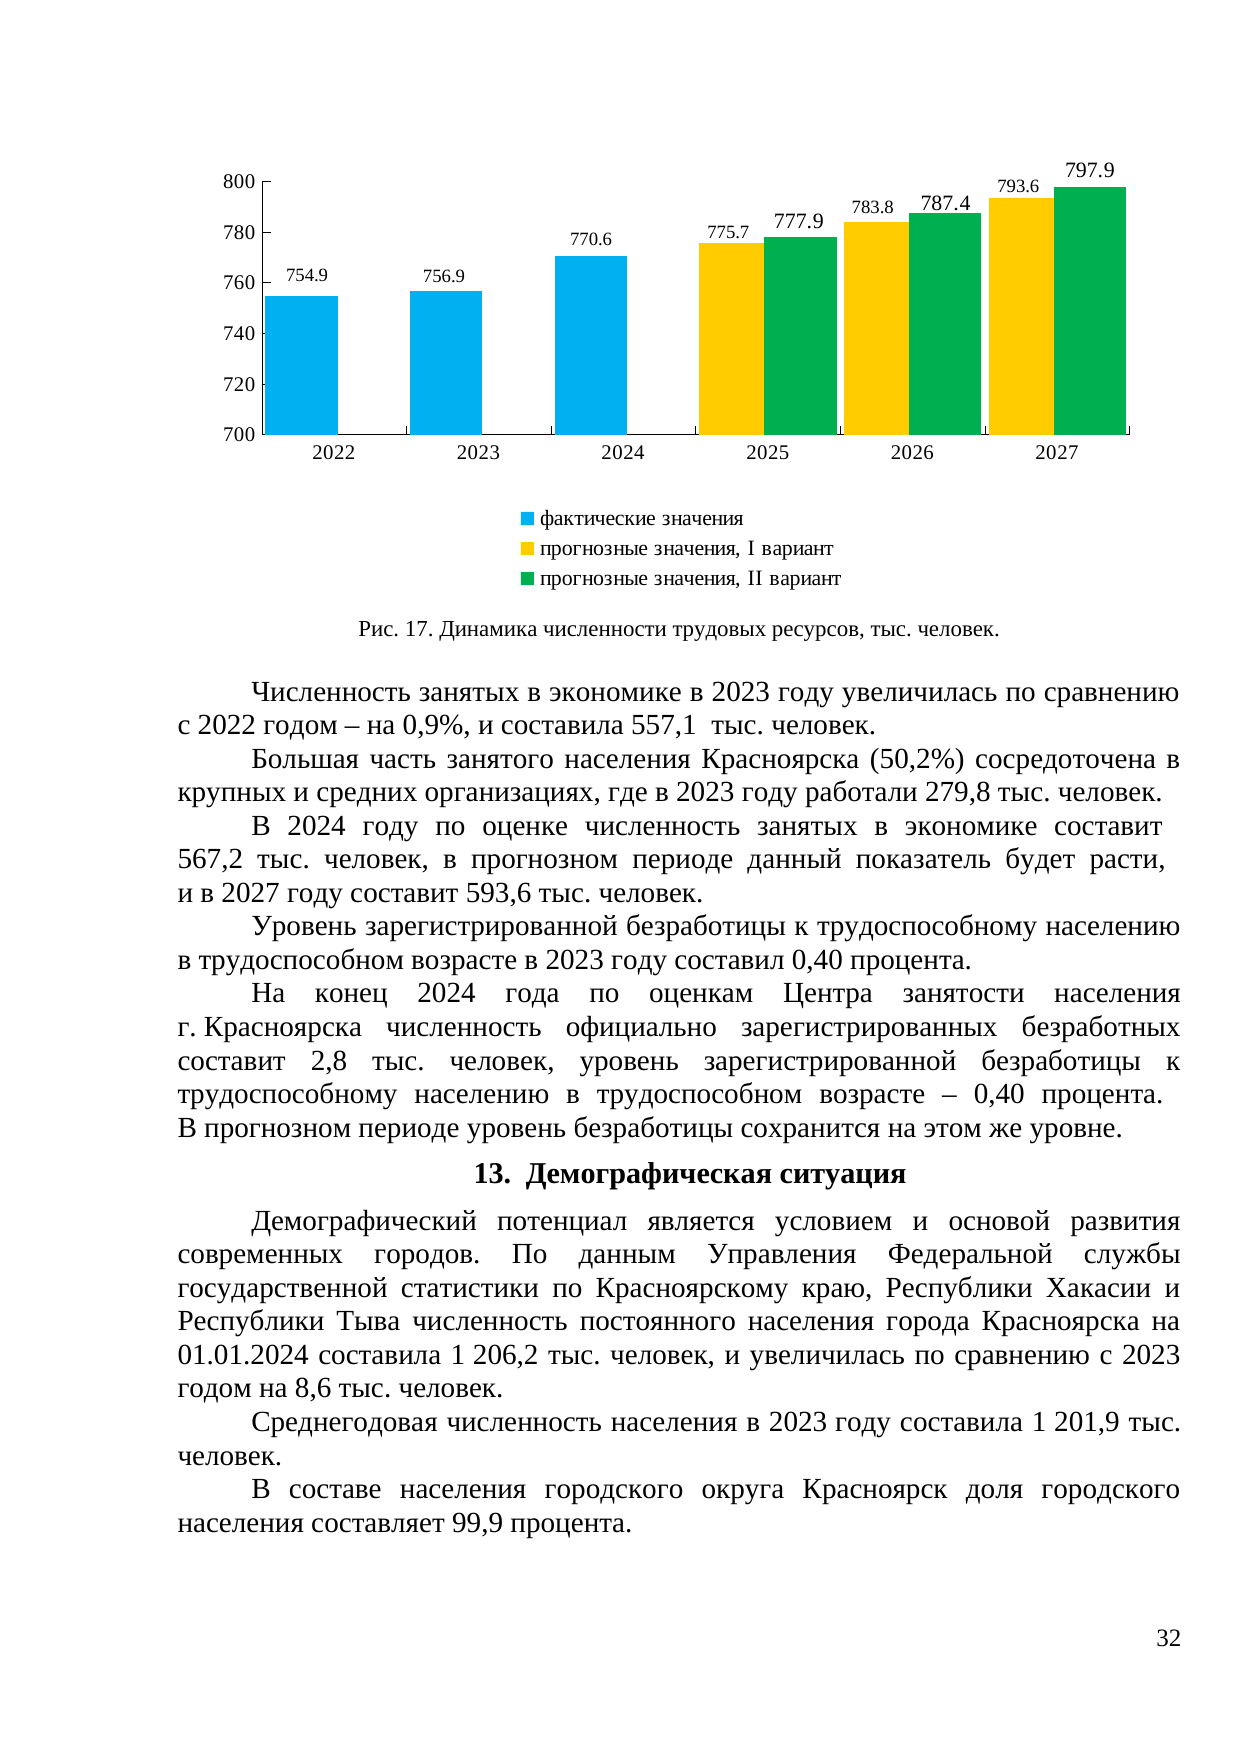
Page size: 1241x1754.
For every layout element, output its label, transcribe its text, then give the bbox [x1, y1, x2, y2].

text Уровень зарегистрированной безработицы к трудоспособному населению в трудоспособном возрасте в 2023 году составил 0,40 процента. [177, 908, 1181, 976]
list Демографическая ситуация [177, 1156, 1181, 1190]
text В 2024 году по оценке численность занятых в экономике составит 567,2 тыс. человек, в прогнозном периоде данный показатель будет расти, и в 2027 году составит 593,6 тыс. человек. [177, 808, 1181, 908]
text Рис. 17. Динамика численности трудовых ресурсов, тыс. человек. [177, 615, 1181, 641]
text В составе населения городского округа Красноярск доля городского населения составляет 99,9 процента. [177, 1471, 1181, 1538]
text Большая часть занятого населения Красноярска (50,2%) сосредоточена в крупных и средних организациях, где в 2023 году работали 279,8 тыс. человек. [177, 741, 1181, 808]
text Среднегодовая численность населения в 2023 году составила 1 201,9 тыс. человек. [177, 1404, 1181, 1471]
text На конец 2024 года по оценкам Центра занятости населения г. Красноярска численность официально зарегистрированных безработных составит 2,8 тыс. человек, уровень зарегистрированной безработицы к трудоспособному населению в трудоспособном возрасте – 0,40 процента. В прогнозном периоде уровень безработицы сохранится на этом же уровне. [177, 976, 1181, 1143]
text Демографический потенциал является условием и основой развития современных городов. По данным Управления Федеральной службы государственной статистики по Красноярскому краю, Республики Хакасии и Республики Тыва численность постоянного населения города Красноярска на 01.01.2024 составила 1 206,2 тыс. человек, и увеличилась по сравнению с 2023 годом на 8,6 тыс. человек. [177, 1203, 1181, 1404]
text Численность занятых в экономике в 2023 году увеличилась по сравнению с 2022 годом – на 0,9%, и составила 557,1 тыс. человек. [177, 674, 1181, 741]
